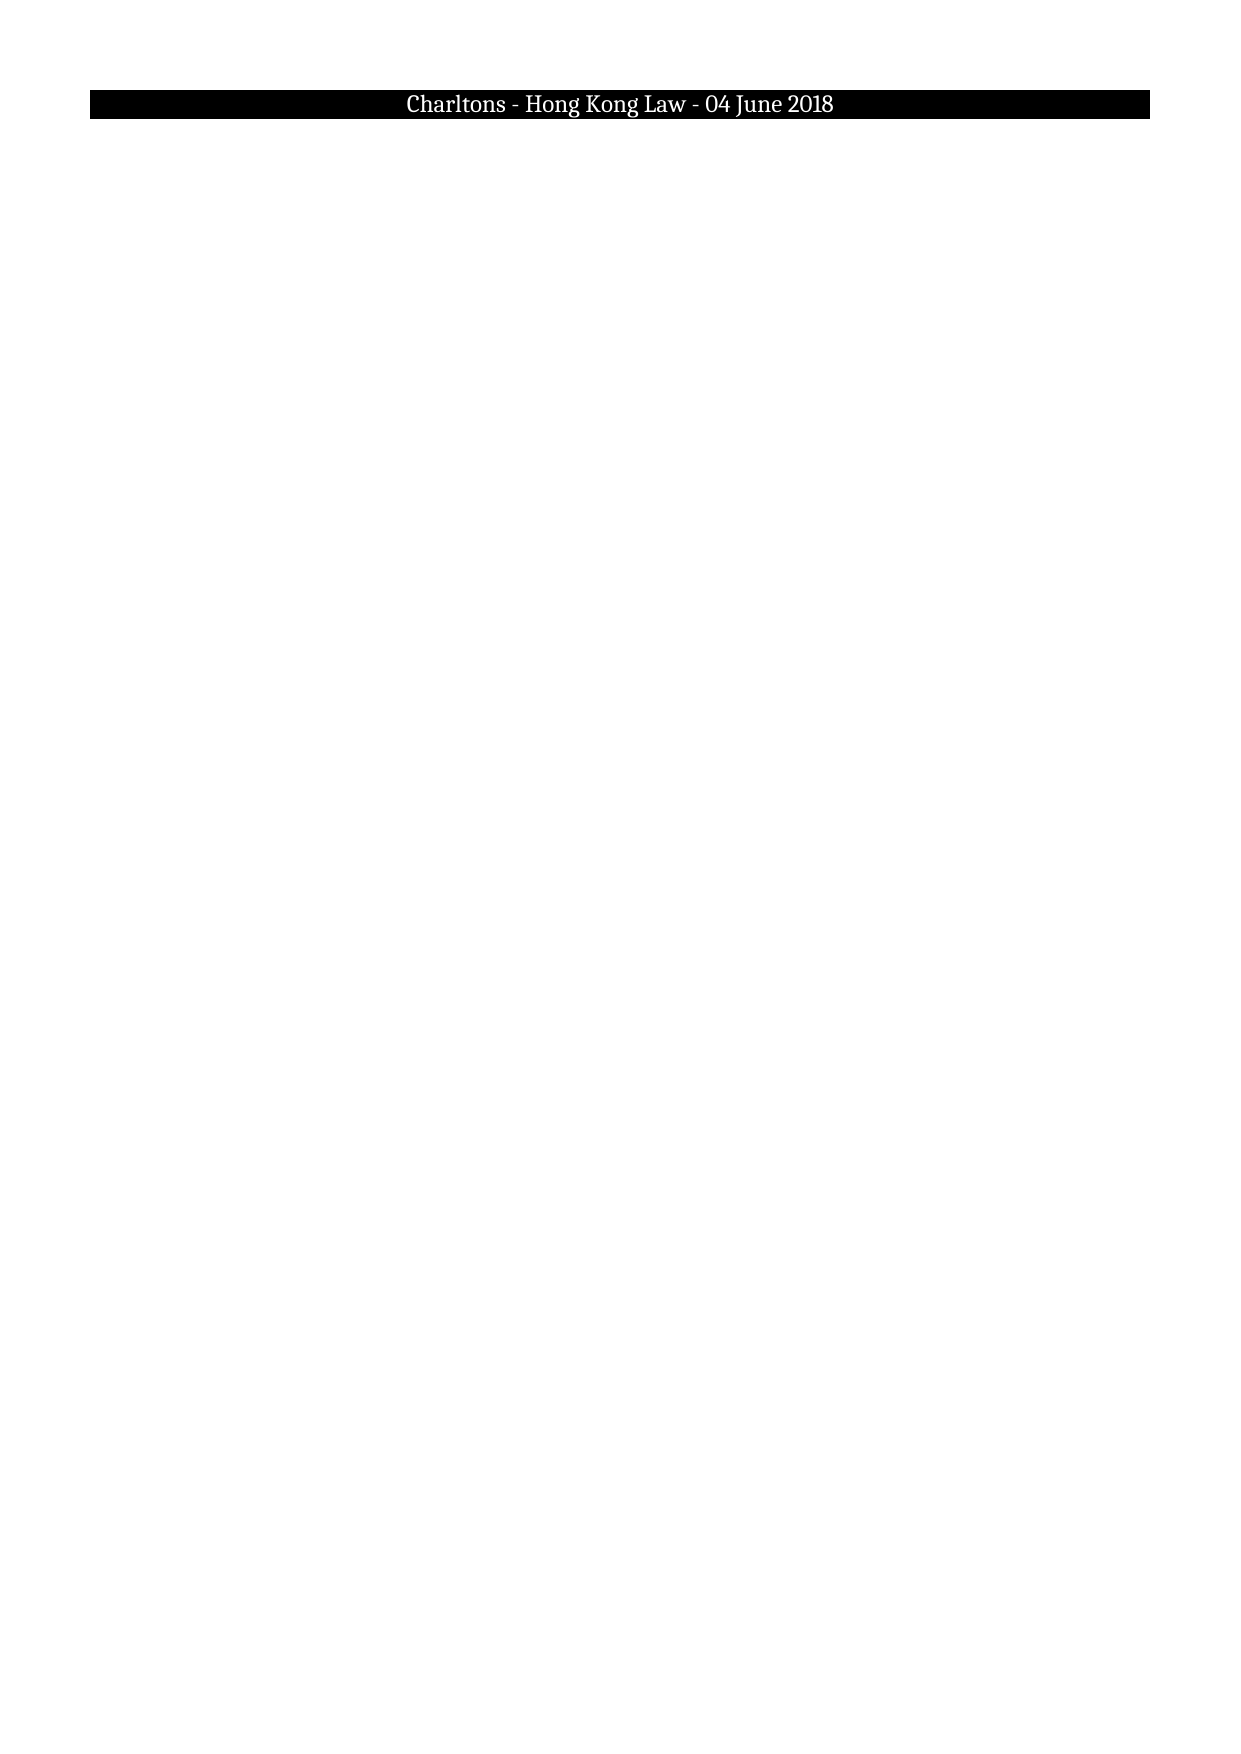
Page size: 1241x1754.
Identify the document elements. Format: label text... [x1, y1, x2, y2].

text Charltons - Hong Kong Law - 04 June 2018 [90, 90, 1150, 119]
